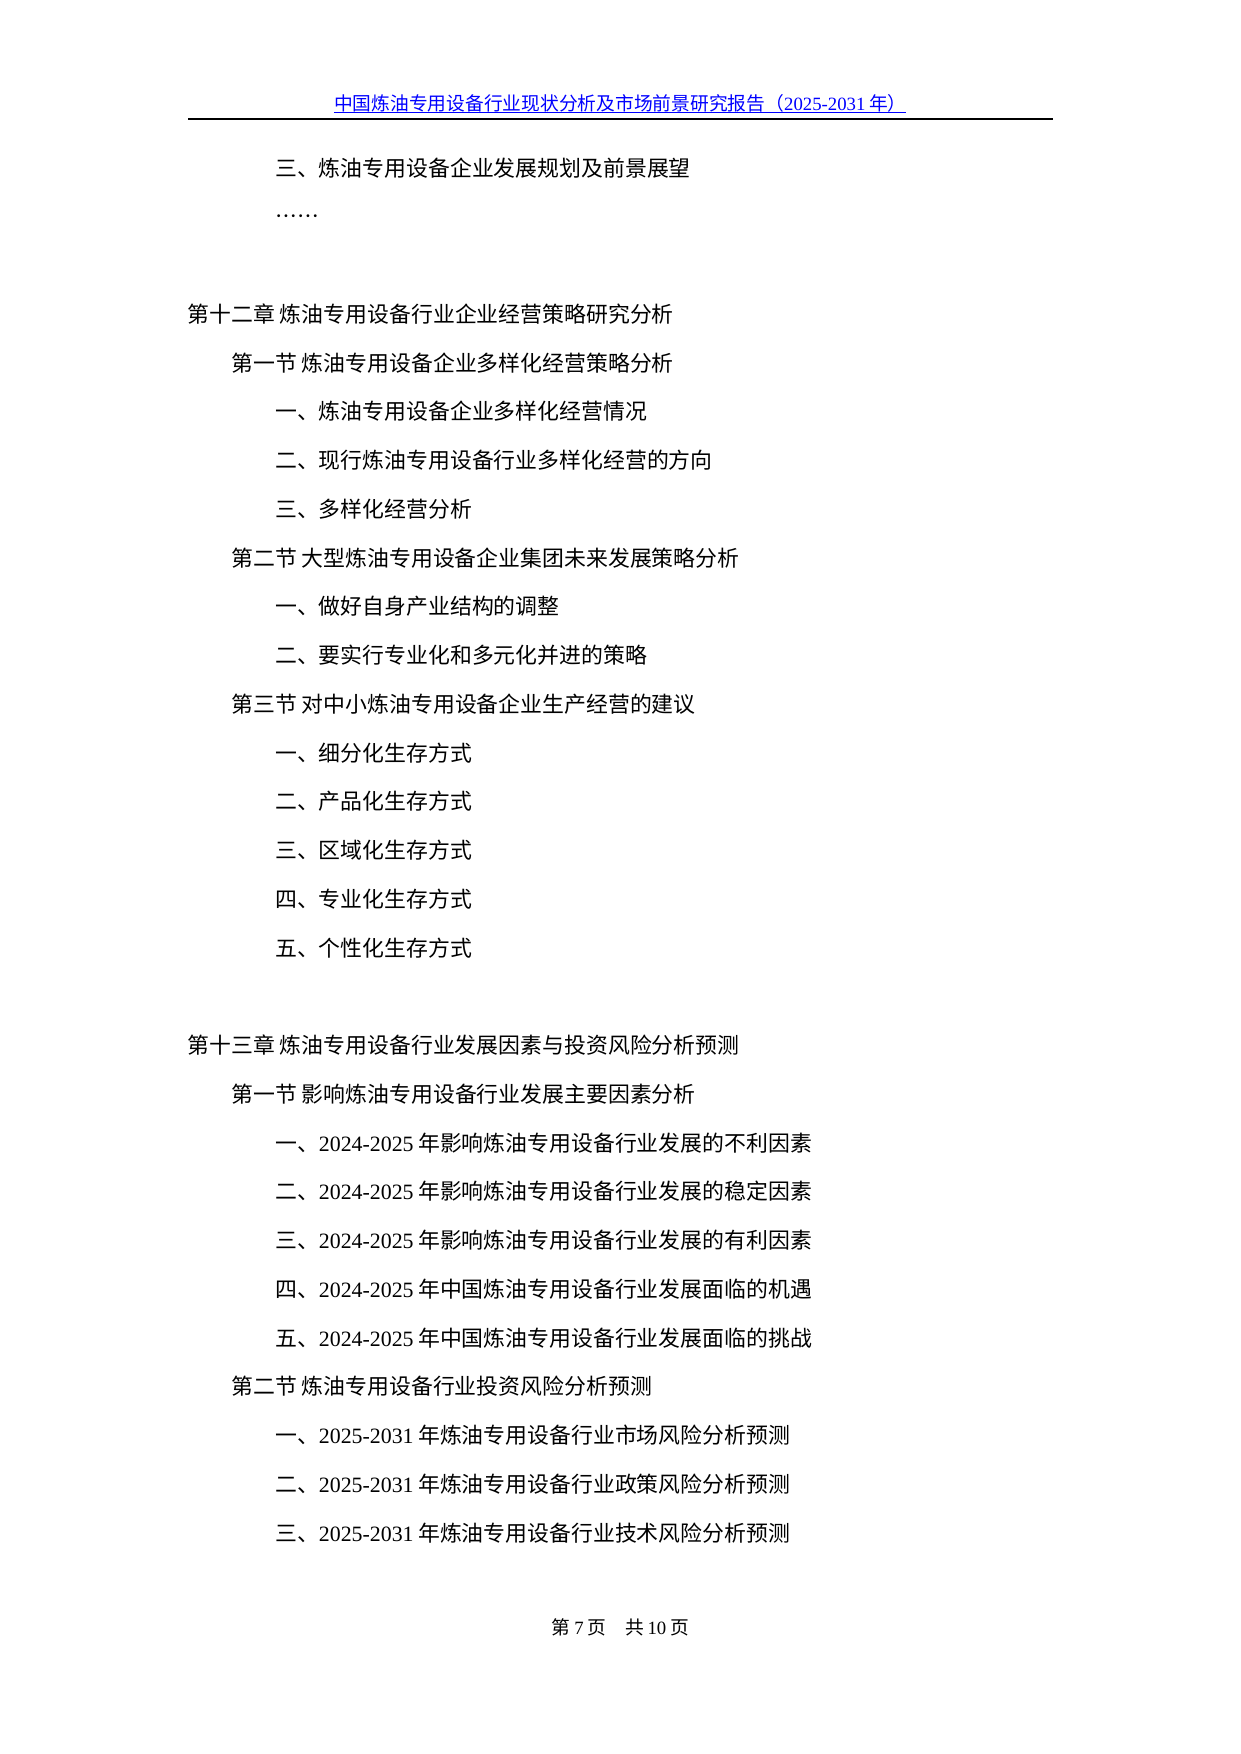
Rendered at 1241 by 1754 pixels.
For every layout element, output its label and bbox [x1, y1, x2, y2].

text [187, 150, 1053, 1548]
